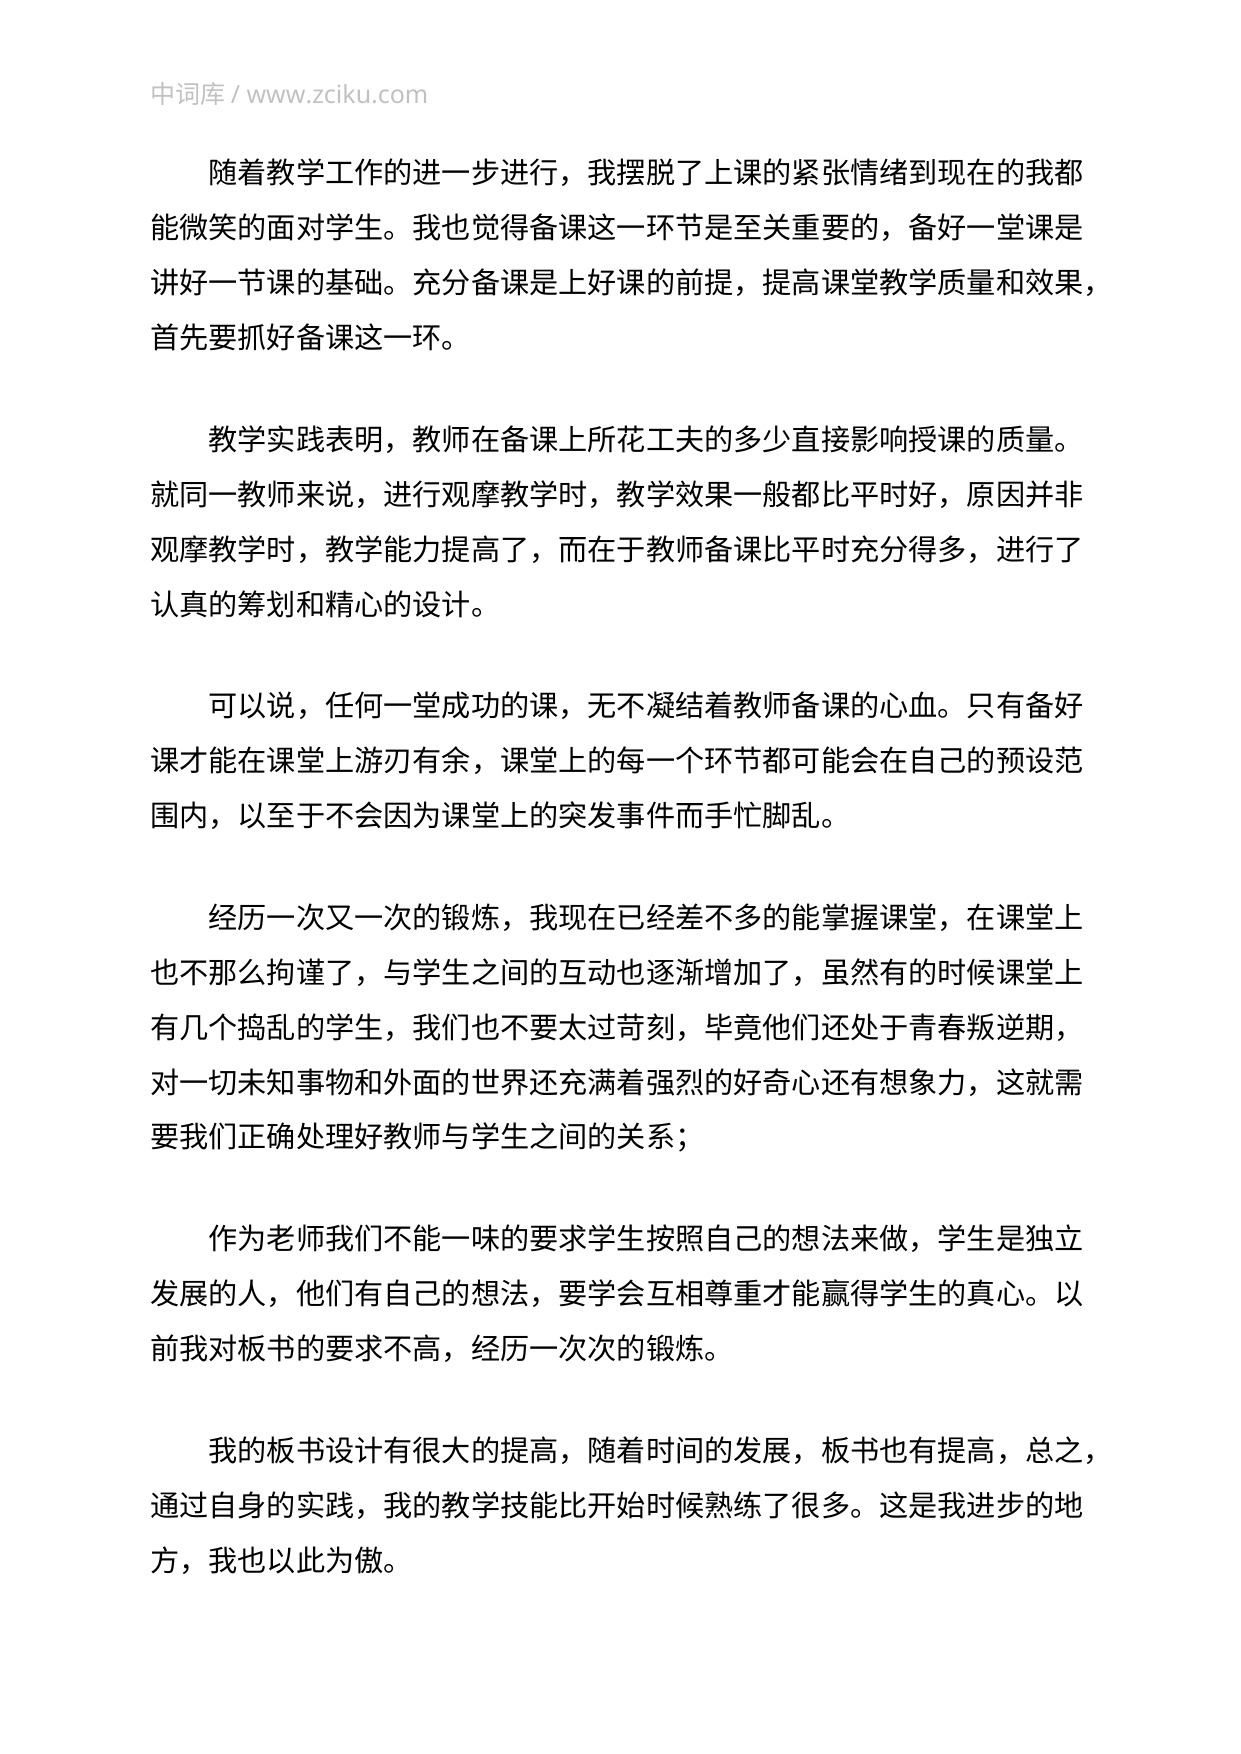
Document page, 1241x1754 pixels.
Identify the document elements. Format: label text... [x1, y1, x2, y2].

text 随着教学工作的进一步进行，我摆脱了上课的紧张情绪到现在的我都能微笑的面对学生。我也觉得备课这一环节是至关重要的，备好一堂课是讲好一节课的基础。充分备课是上好课的前提，提高课堂教学质量和效果，首先要抓好备课这一环。 [150, 150, 1090, 357]
text 作为老师我们不能一味的要求学生按照自己的想法来做，学生是独立发展的人，他们有自己的想法，要学会互相尊重才能赢得学生的真心。以前我对板书的要求不高，经历一次次的锻炼。 [150, 1216, 1090, 1368]
text 我的板书设计有很大的提高，随着时间的发展，板书也有提高，总之，通过自身的实践，我的教学技能比开始时候熟练了很多。这是我进步的地方，我也以此为傲。 [150, 1427, 1090, 1579]
text 经历一次又一次的锻炼，我现在已经差不多的能掌握课堂，在课堂上也不那么拘谨了，与学生之间的互动也逐渐增加了，虽然有的时候课堂上有几个捣乱的学生，我们也不要太过苛刻，毕竟他们还处于青春叛逆期，对一切未知事物和外面的世界还充满着强烈的好奇心还有想象力，这就需要我们正确处理好教师与学生之间的关系； [150, 894, 1090, 1156]
text 可以说，任何一堂成功的课，无不凝结着教师备课的心血。只有备好课才能在课堂上游刃有余，课堂上的每一个环节都可能会在自己的预设范围内，以至于不会因为课堂上的突发事件而手忙脚乱。 [150, 683, 1090, 835]
text 教学实践表明，教师在备课上所花工夫的多少直接影响授课的质量。就同一教师来说，进行观摩教学时，教学效果一般都比平时好，原因并非观摩教学时，教学能力提高了，而在于教师备课比平时充分得多，进行了认真的筹划和精心的设计。 [150, 416, 1090, 623]
